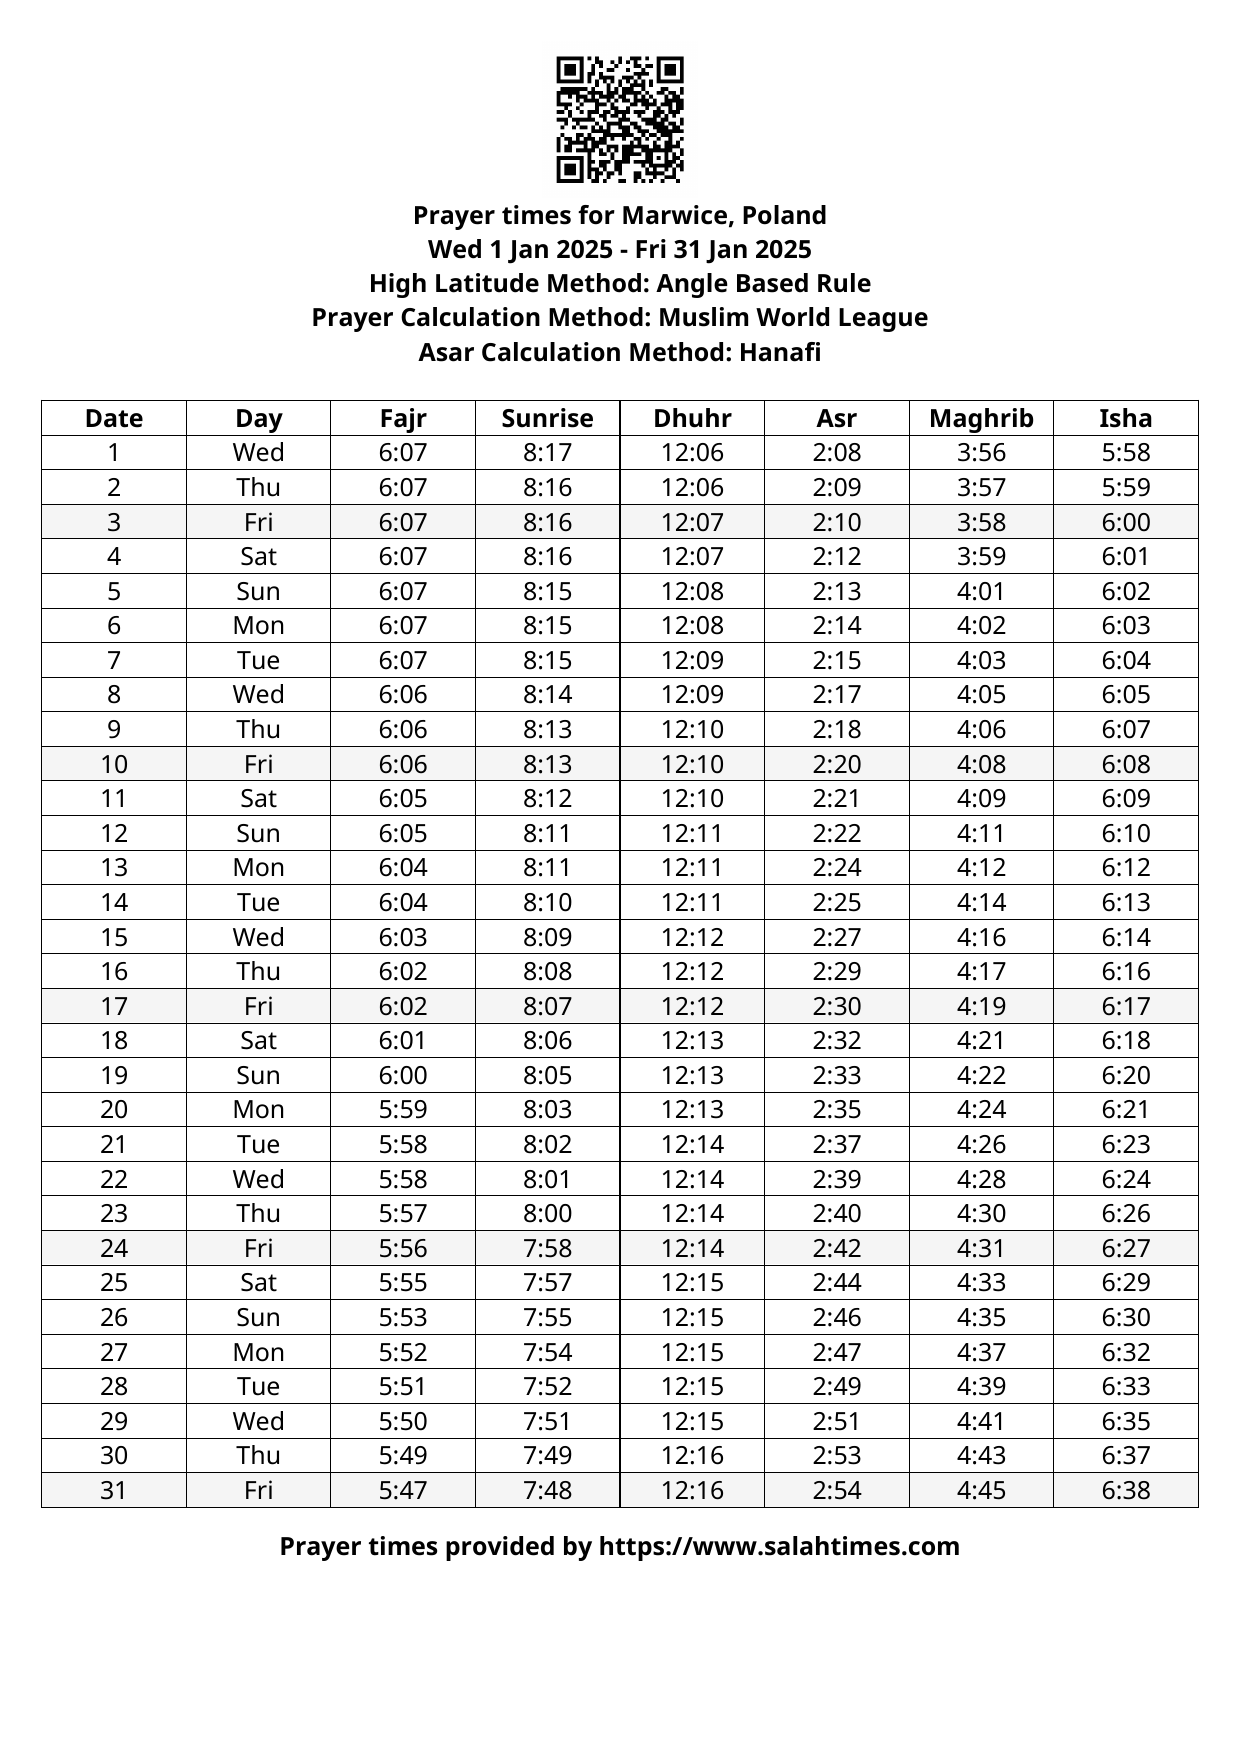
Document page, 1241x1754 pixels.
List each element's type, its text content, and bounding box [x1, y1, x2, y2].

table_cell 3:56 [910, 436, 1053, 469]
table_cell 6:10 [1054, 816, 1198, 849]
table_cell 4:30 [910, 1196, 1053, 1230]
table_cell Thu [187, 1196, 330, 1230]
table_cell 12:13 [621, 1024, 764, 1057]
table_cell 6:02 [1054, 574, 1198, 607]
table_cell 24 [42, 1231, 186, 1264]
table_cell 5:53 [331, 1300, 475, 1334]
table_cell 8:16 [476, 539, 619, 573]
table_cell 8:03 [476, 1093, 619, 1126]
table_cell 23 [42, 1196, 186, 1230]
table_cell 12:15 [621, 1369, 764, 1403]
table_cell 2:21 [765, 781, 909, 815]
table_cell 17 [42, 989, 186, 1022]
table_cell 2:49 [765, 1369, 909, 1403]
table_cell Fri [187, 989, 330, 1022]
table_cell 5:58 [331, 1127, 475, 1161]
table_cell Sat [187, 539, 330, 573]
table_cell 18 [42, 1024, 186, 1057]
table_cell 2:54 [765, 1473, 909, 1507]
table_cell 4:35 [910, 1300, 1053, 1334]
table_cell 12:09 [621, 643, 764, 677]
table_cell 5:55 [331, 1266, 475, 1299]
table_cell 4:02 [910, 609, 1053, 642]
table_cell Sun [187, 816, 330, 849]
table_cell 2:30 [765, 989, 909, 1022]
table_cell 7:58 [476, 1231, 619, 1264]
table_cell 8:17 [476, 436, 619, 469]
table_cell 2:15 [765, 643, 909, 677]
table_cell 2:20 [765, 747, 909, 780]
table_cell 2:22 [765, 816, 909, 849]
table_cell 8:15 [476, 609, 619, 642]
table_cell 12:14 [621, 1127, 764, 1161]
table_cell 2:35 [765, 1093, 909, 1126]
table_cell 22 [42, 1162, 186, 1195]
table_header Maghrib [910, 401, 1053, 434]
table_cell 6:18 [1054, 1024, 1198, 1057]
table_cell 5:58 [1054, 436, 1198, 469]
table_cell 8:15 [476, 574, 619, 607]
table_cell 27 [42, 1335, 186, 1368]
table_cell 8:16 [476, 505, 619, 538]
table_cell 8:13 [476, 712, 619, 746]
table_cell 6:08 [1054, 747, 1198, 780]
text Prayer times provided by https://www.salahtimes.com [42, 1528, 1198, 1563]
table_cell Wed [187, 678, 330, 711]
table_cell 9 [42, 712, 186, 746]
table_cell 12:08 [621, 574, 764, 607]
table_cell Thu [187, 1439, 330, 1472]
table_cell 4:06 [910, 712, 1053, 746]
table_cell 8:01 [476, 1162, 619, 1195]
table_cell 2:40 [765, 1196, 909, 1230]
table_cell 2:14 [765, 609, 909, 642]
table_cell 25 [42, 1266, 186, 1299]
table_cell 12:06 [621, 436, 764, 469]
table_cell 2:29 [765, 954, 909, 988]
table_cell Wed [187, 1404, 330, 1437]
table_cell 12:14 [621, 1196, 764, 1230]
table_cell 6:07 [331, 470, 475, 504]
table_cell 4:26 [910, 1127, 1053, 1161]
table_cell 6:33 [1054, 1369, 1198, 1403]
table_cell 4:19 [910, 989, 1053, 1022]
table_cell 3:57 [910, 470, 1053, 504]
table_cell 12:06 [621, 470, 764, 504]
table_cell 5:57 [331, 1196, 475, 1230]
table_cell 4:08 [910, 747, 1053, 780]
table_cell Tue [187, 643, 330, 677]
table_cell 6:30 [1054, 1300, 1198, 1334]
table_cell 2:09 [765, 470, 909, 504]
table_cell 6:04 [1054, 643, 1198, 677]
table_cell 12:09 [621, 678, 764, 711]
table_cell 6:27 [1054, 1231, 1198, 1264]
table_cell 11 [42, 781, 186, 815]
text Asar Calculation Method: Hanafi [42, 334, 1198, 368]
table_cell Mon [187, 1093, 330, 1126]
table_cell 12:14 [621, 1231, 764, 1264]
table_cell 2:32 [765, 1024, 909, 1057]
table_cell 8:07 [476, 989, 619, 1022]
table_cell 6:24 [1054, 1162, 1198, 1195]
table_cell 4:39 [910, 1369, 1053, 1403]
table_cell 4:22 [910, 1058, 1053, 1092]
table_cell 4:37 [910, 1335, 1053, 1368]
table_header Sunrise [476, 401, 619, 434]
table_cell 8:12 [476, 781, 619, 815]
table_cell Wed [187, 920, 330, 953]
table_cell 12:10 [621, 781, 764, 815]
table_cell 2:17 [765, 678, 909, 711]
table_cell 2:13 [765, 574, 909, 607]
table_cell 6:07 [1054, 712, 1198, 746]
table_cell 6:06 [331, 747, 475, 780]
table_cell 5:51 [331, 1369, 475, 1403]
table_cell 12:11 [621, 885, 764, 919]
table_cell 2:39 [765, 1162, 909, 1195]
table_cell 12:15 [621, 1404, 764, 1437]
table_cell 8:08 [476, 954, 619, 988]
table_cell 6:13 [1054, 885, 1198, 919]
table_cell 4:16 [910, 920, 1053, 953]
table_cell 4:14 [910, 885, 1053, 919]
table_cell 6:07 [331, 574, 475, 607]
table_cell 29 [42, 1404, 186, 1437]
table_cell 31 [42, 1473, 186, 1507]
table_cell 2 [42, 470, 186, 504]
table_cell 8:05 [476, 1058, 619, 1092]
table_cell 6:05 [1054, 678, 1198, 711]
table_cell 6:04 [331, 885, 475, 919]
table_cell Sun [187, 1058, 330, 1092]
table_header Dhuhr [621, 401, 764, 434]
table_cell 2:24 [765, 851, 909, 884]
table_cell 12 [42, 816, 186, 849]
table_cell Sun [187, 574, 330, 607]
table_cell 8:06 [476, 1024, 619, 1057]
table_cell 4:03 [910, 643, 1053, 677]
table_cell 7:48 [476, 1473, 619, 1507]
table_cell 12:12 [621, 920, 764, 953]
table_cell 5:49 [331, 1439, 475, 1472]
table_cell 6:03 [331, 920, 475, 953]
table_cell 8:13 [476, 747, 619, 780]
table_cell 7:52 [476, 1369, 619, 1403]
table_cell 6:00 [1054, 505, 1198, 538]
table_cell Mon [187, 1335, 330, 1368]
table_cell 12:16 [621, 1439, 764, 1472]
table_cell 6:09 [1054, 781, 1198, 815]
table_cell 4:09 [910, 781, 1053, 815]
table_cell 2:37 [765, 1127, 909, 1161]
table_cell 8:15 [476, 643, 619, 677]
table_cell 12:16 [621, 1473, 764, 1507]
table_cell 4:28 [910, 1162, 1053, 1195]
table_cell Tue [187, 885, 330, 919]
table_cell 12:10 [621, 747, 764, 780]
table_cell Tue [187, 1127, 330, 1161]
table_cell 19 [42, 1058, 186, 1092]
table_cell 5:56 [331, 1231, 475, 1264]
table_cell 6:07 [331, 436, 475, 469]
table_cell 21 [42, 1127, 186, 1161]
table_cell Thu [187, 712, 330, 746]
table_cell 7:49 [476, 1439, 619, 1472]
table_cell 30 [42, 1439, 186, 1472]
table_cell 12:14 [621, 1162, 764, 1195]
table_cell 12:07 [621, 505, 764, 538]
table_cell 2:46 [765, 1300, 909, 1334]
table_cell Mon [187, 851, 330, 884]
table_cell 1 [42, 436, 186, 469]
table_cell Fri [187, 1231, 330, 1264]
table_cell 12:10 [621, 712, 764, 746]
table_cell Thu [187, 470, 330, 504]
table_cell 6 [42, 609, 186, 642]
table_cell 6:06 [331, 712, 475, 746]
table_cell 5:58 [331, 1162, 475, 1195]
table_cell 8:14 [476, 678, 619, 711]
table_cell 12:11 [621, 816, 764, 849]
table_cell 6:32 [1054, 1335, 1198, 1368]
table_cell 8:11 [476, 851, 619, 884]
table_cell Sat [187, 781, 330, 815]
table_cell 4:24 [910, 1093, 1053, 1126]
table_cell 12:08 [621, 609, 764, 642]
table_cell 28 [42, 1369, 186, 1403]
table_cell 6:02 [331, 954, 475, 988]
table_cell 6:17 [1054, 989, 1198, 1022]
table_cell Sun [187, 1300, 330, 1334]
table_cell 6:04 [331, 851, 475, 884]
table_cell Fri [187, 505, 330, 538]
table_cell 8 [42, 678, 186, 711]
table_header Asr [765, 401, 909, 434]
table_cell 26 [42, 1300, 186, 1334]
table_cell 8:16 [476, 470, 619, 504]
table_cell Fri [187, 1473, 330, 1507]
table_cell 4:12 [910, 851, 1053, 884]
table_header Date [42, 401, 186, 434]
table_cell 6:20 [1054, 1058, 1198, 1092]
table_cell 6:05 [331, 816, 475, 849]
table_cell 4:31 [910, 1231, 1053, 1264]
table_cell 5:50 [331, 1404, 475, 1437]
text Prayer times for Marwice, Poland [42, 198, 1198, 232]
table_cell Wed [187, 1162, 330, 1195]
table_header Day [187, 401, 330, 434]
table_cell Thu [187, 954, 330, 988]
table_cell 6:12 [1054, 851, 1198, 884]
table_cell Sat [187, 1024, 330, 1057]
table_cell 8:10 [476, 885, 619, 919]
table_cell 4:45 [910, 1473, 1053, 1507]
table_cell 7:57 [476, 1266, 619, 1299]
table_cell 4 [42, 539, 186, 573]
table_cell 6:07 [331, 643, 475, 677]
table_cell 4:01 [910, 574, 1053, 607]
table_cell 8:09 [476, 920, 619, 953]
table_cell 2:51 [765, 1404, 909, 1437]
table_cell Fri [187, 747, 330, 780]
text High Latitude Method: Angle Based Rule [42, 266, 1198, 300]
table_cell 12:11 [621, 851, 764, 884]
table_cell 6:01 [1054, 539, 1198, 573]
table_cell 4:43 [910, 1439, 1053, 1472]
table_cell Mon [187, 609, 330, 642]
table_cell 12:15 [621, 1335, 764, 1368]
table_cell 12:12 [621, 989, 764, 1022]
table_cell 15 [42, 920, 186, 953]
table_cell 14 [42, 885, 186, 919]
text Prayer Calculation Method: Muslim World League [42, 300, 1198, 334]
table_cell 4:21 [910, 1024, 1053, 1057]
table_cell 2:42 [765, 1231, 909, 1264]
table_cell 2:53 [765, 1439, 909, 1472]
table_cell 2:18 [765, 712, 909, 746]
table_cell 16 [42, 954, 186, 988]
table_cell 6:21 [1054, 1093, 1198, 1126]
table_cell 6:06 [331, 678, 475, 711]
table_cell Tue [187, 1369, 330, 1403]
table_cell 3:58 [910, 505, 1053, 538]
table_cell Sat [187, 1266, 330, 1299]
table_cell 10 [42, 747, 186, 780]
table_cell 6:02 [331, 989, 475, 1022]
table_cell 2:12 [765, 539, 909, 573]
table_cell 7:51 [476, 1404, 619, 1437]
picture [542, 41, 699, 198]
table_cell 4:33 [910, 1266, 1053, 1299]
table_cell 6:29 [1054, 1266, 1198, 1299]
table_cell 2:27 [765, 920, 909, 953]
table_cell 4:41 [910, 1404, 1053, 1437]
table_cell 2:44 [765, 1266, 909, 1299]
table_cell 6:03 [1054, 609, 1198, 642]
table_cell 13 [42, 851, 186, 884]
table_cell 5:52 [331, 1335, 475, 1368]
table_cell 3:59 [910, 539, 1053, 573]
table_cell 4:05 [910, 678, 1053, 711]
table_cell 12:13 [621, 1093, 764, 1126]
table_cell 2:08 [765, 436, 909, 469]
table_cell 8:11 [476, 816, 619, 849]
table_cell 6:07 [331, 609, 475, 642]
table_header Fajr [331, 401, 475, 434]
table_cell 4:11 [910, 816, 1053, 849]
table_cell 12:15 [621, 1266, 764, 1299]
table_cell 7 [42, 643, 186, 677]
table_cell 6:37 [1054, 1439, 1198, 1472]
table_cell 12:13 [621, 1058, 764, 1092]
table_cell 6:05 [331, 781, 475, 815]
table_cell 2:10 [765, 505, 909, 538]
table_cell 4:17 [910, 954, 1053, 988]
table_cell 20 [42, 1093, 186, 1126]
table_cell 6:38 [1054, 1473, 1198, 1507]
text Wed 1 Jan 2025 - Fri 31 Jan 2025 [42, 232, 1198, 266]
table_cell 12:12 [621, 954, 764, 988]
table_cell 5:59 [1054, 470, 1198, 504]
table_cell 8:00 [476, 1196, 619, 1230]
table_cell 6:16 [1054, 954, 1198, 988]
table_cell 2:25 [765, 885, 909, 919]
table_cell 6:07 [331, 505, 475, 538]
table_cell 6:00 [331, 1058, 475, 1092]
table_cell 7:55 [476, 1300, 619, 1334]
table_cell 6:26 [1054, 1196, 1198, 1230]
table_cell Wed [187, 436, 330, 469]
table_cell 5:47 [331, 1473, 475, 1507]
table_cell 6:14 [1054, 920, 1198, 953]
table_cell 6:23 [1054, 1127, 1198, 1161]
table_cell 12:07 [621, 539, 764, 573]
table_cell 8:02 [476, 1127, 619, 1161]
table_header Isha [1054, 401, 1198, 434]
table_cell 6:07 [331, 539, 475, 573]
table_cell 6:01 [331, 1024, 475, 1057]
table_cell 5 [42, 574, 186, 607]
table_cell 6:35 [1054, 1404, 1198, 1437]
table_cell 2:47 [765, 1335, 909, 1368]
table_cell 2:33 [765, 1058, 909, 1092]
table_cell 3 [42, 505, 186, 538]
table_cell 7:54 [476, 1335, 619, 1368]
table_cell 5:59 [331, 1093, 475, 1126]
table_cell 12:15 [621, 1300, 764, 1334]
